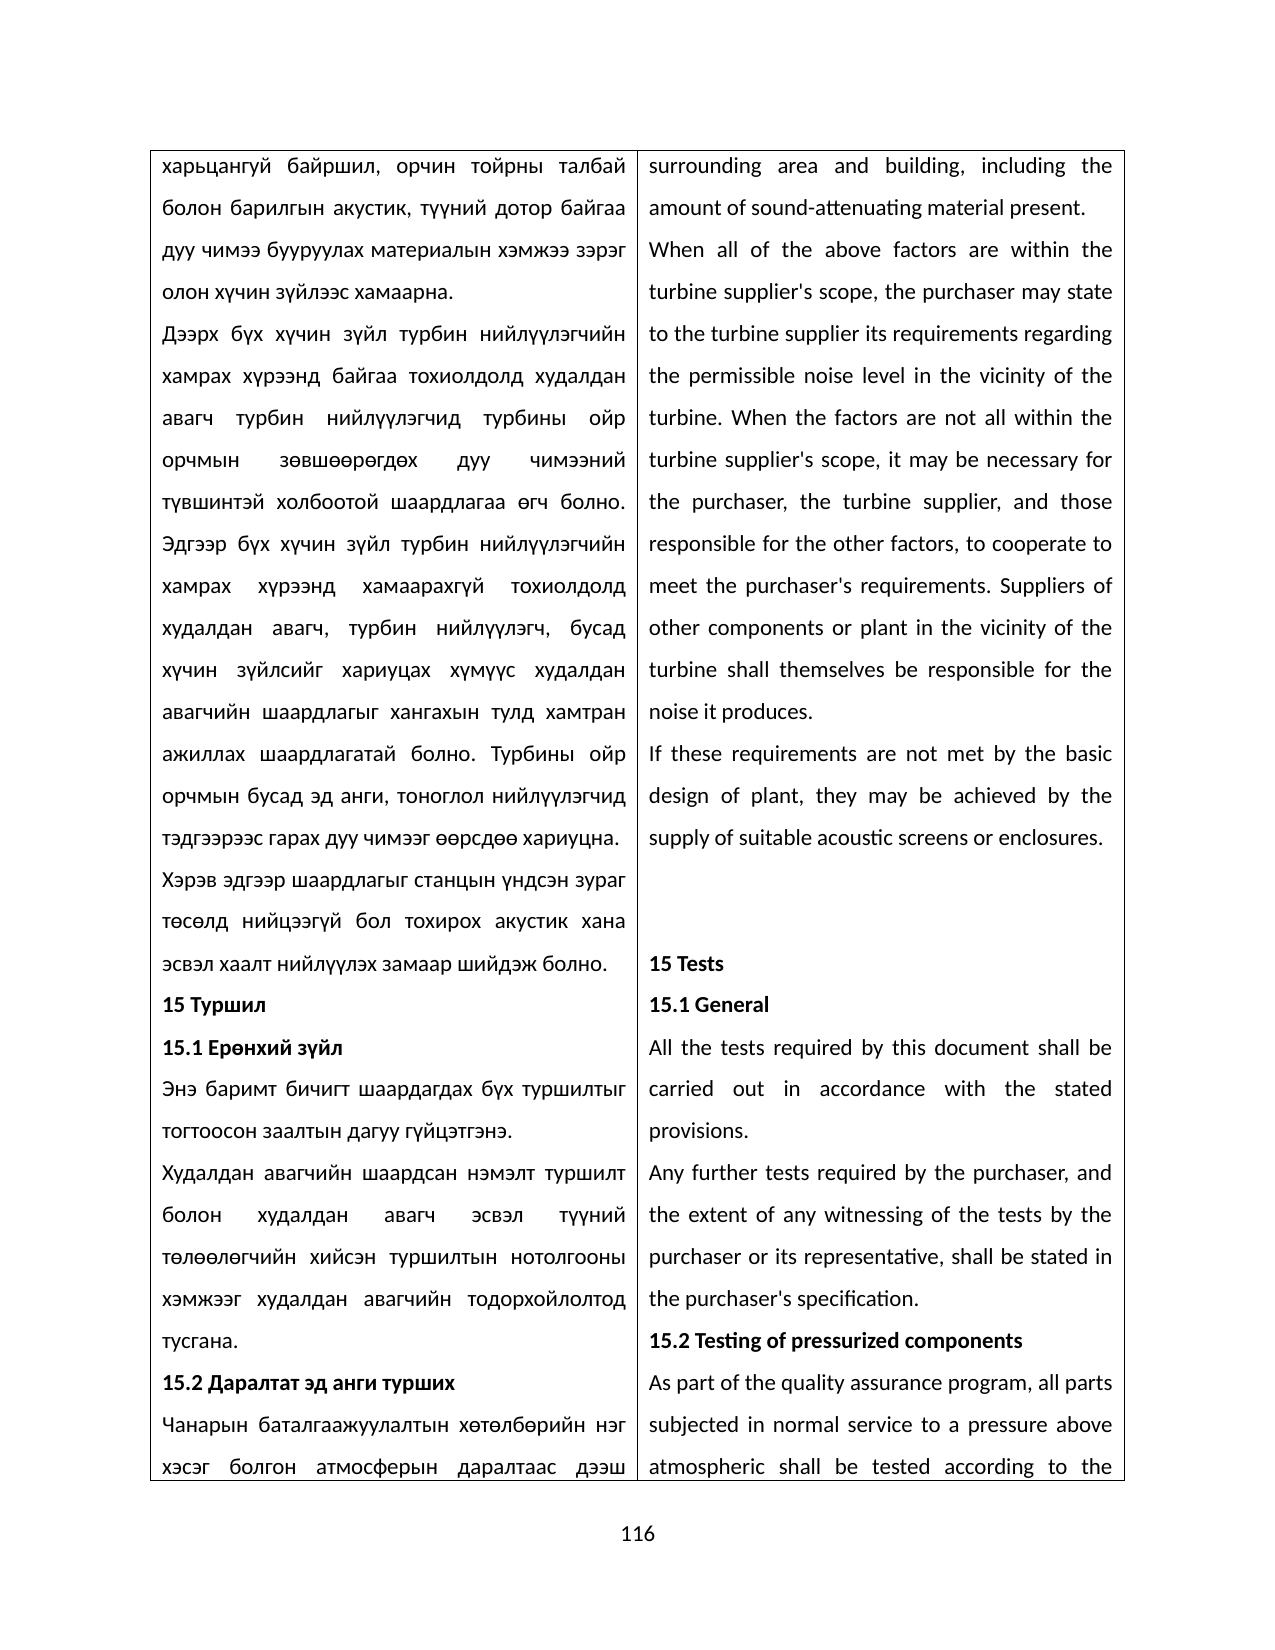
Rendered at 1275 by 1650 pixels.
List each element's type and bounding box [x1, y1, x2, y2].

table_cell [638, 151, 1124, 1480]
table_cell [151, 151, 637, 1480]
